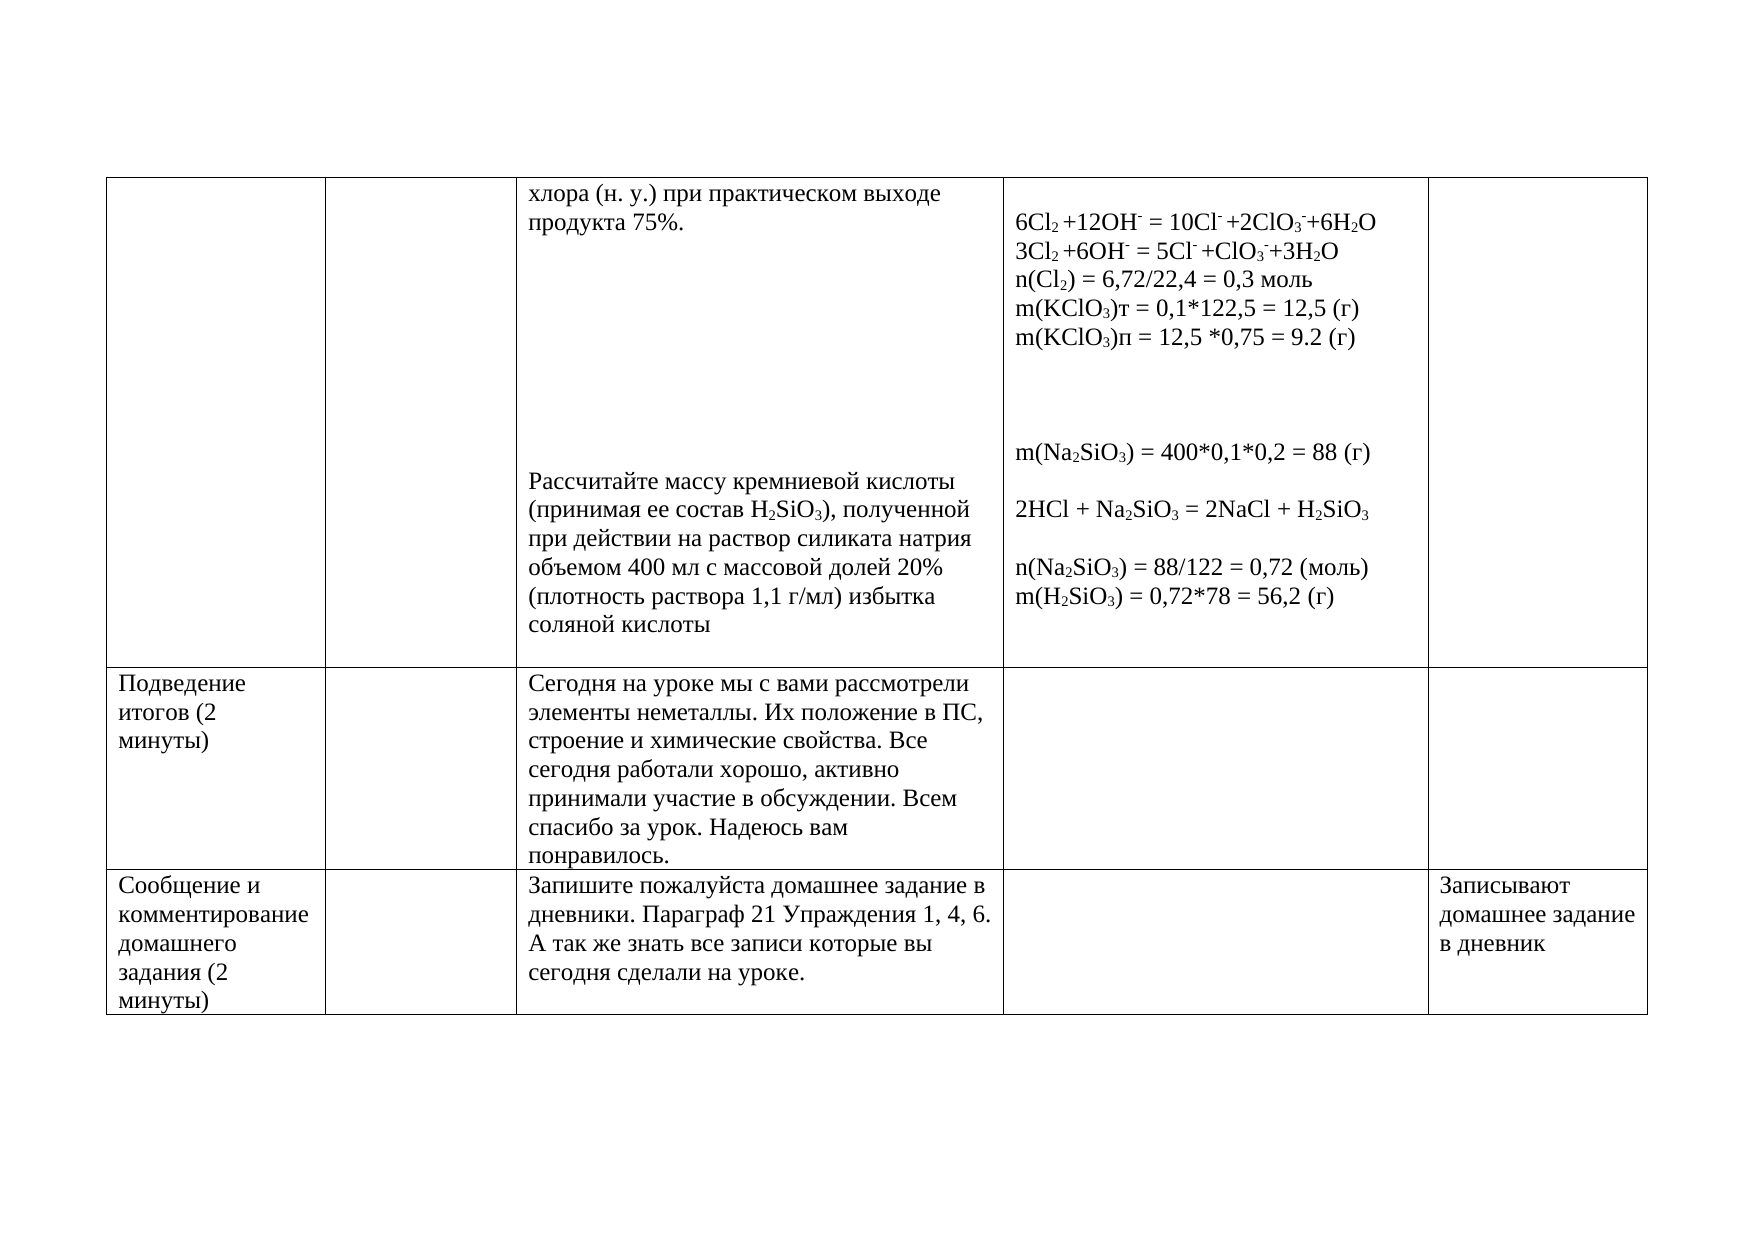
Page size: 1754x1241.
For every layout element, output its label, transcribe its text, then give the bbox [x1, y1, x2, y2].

table_cell [1429, 668, 1647, 869]
table_cell Записывают домашнее задание в дневник [1429, 870, 1647, 1014]
table_cell Запишите пожалуйста домашнее задание в дневники. Параграф 21 Упраждения 1, 4, 6. А так же знать все записи которые вы сегодня сделали на уроке. [517, 870, 1003, 1014]
table_cell Подведение итогов (2 минуты) [107, 668, 325, 869]
table_cell [326, 668, 516, 869]
table_cell [326, 870, 516, 1014]
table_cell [1004, 178, 1428, 667]
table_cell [107, 178, 325, 667]
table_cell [517, 178, 1003, 667]
table_cell [1004, 870, 1428, 1014]
table_cell [326, 178, 516, 667]
table_cell Сообщение и комментирование домашнего задания (2 минуты) [107, 870, 325, 1014]
table_cell [1429, 178, 1647, 667]
table_cell Сегодня на уроке мы с вами рассмотрели элементы неметаллы. Их положение в ПС, строение и химические свойства. Все сегодня работали хорошо, активно принимали участие в обсуждении. Всем спасибо за урок. Надеюсь вам понравилось. [517, 668, 1003, 869]
table_cell [1004, 668, 1428, 869]
